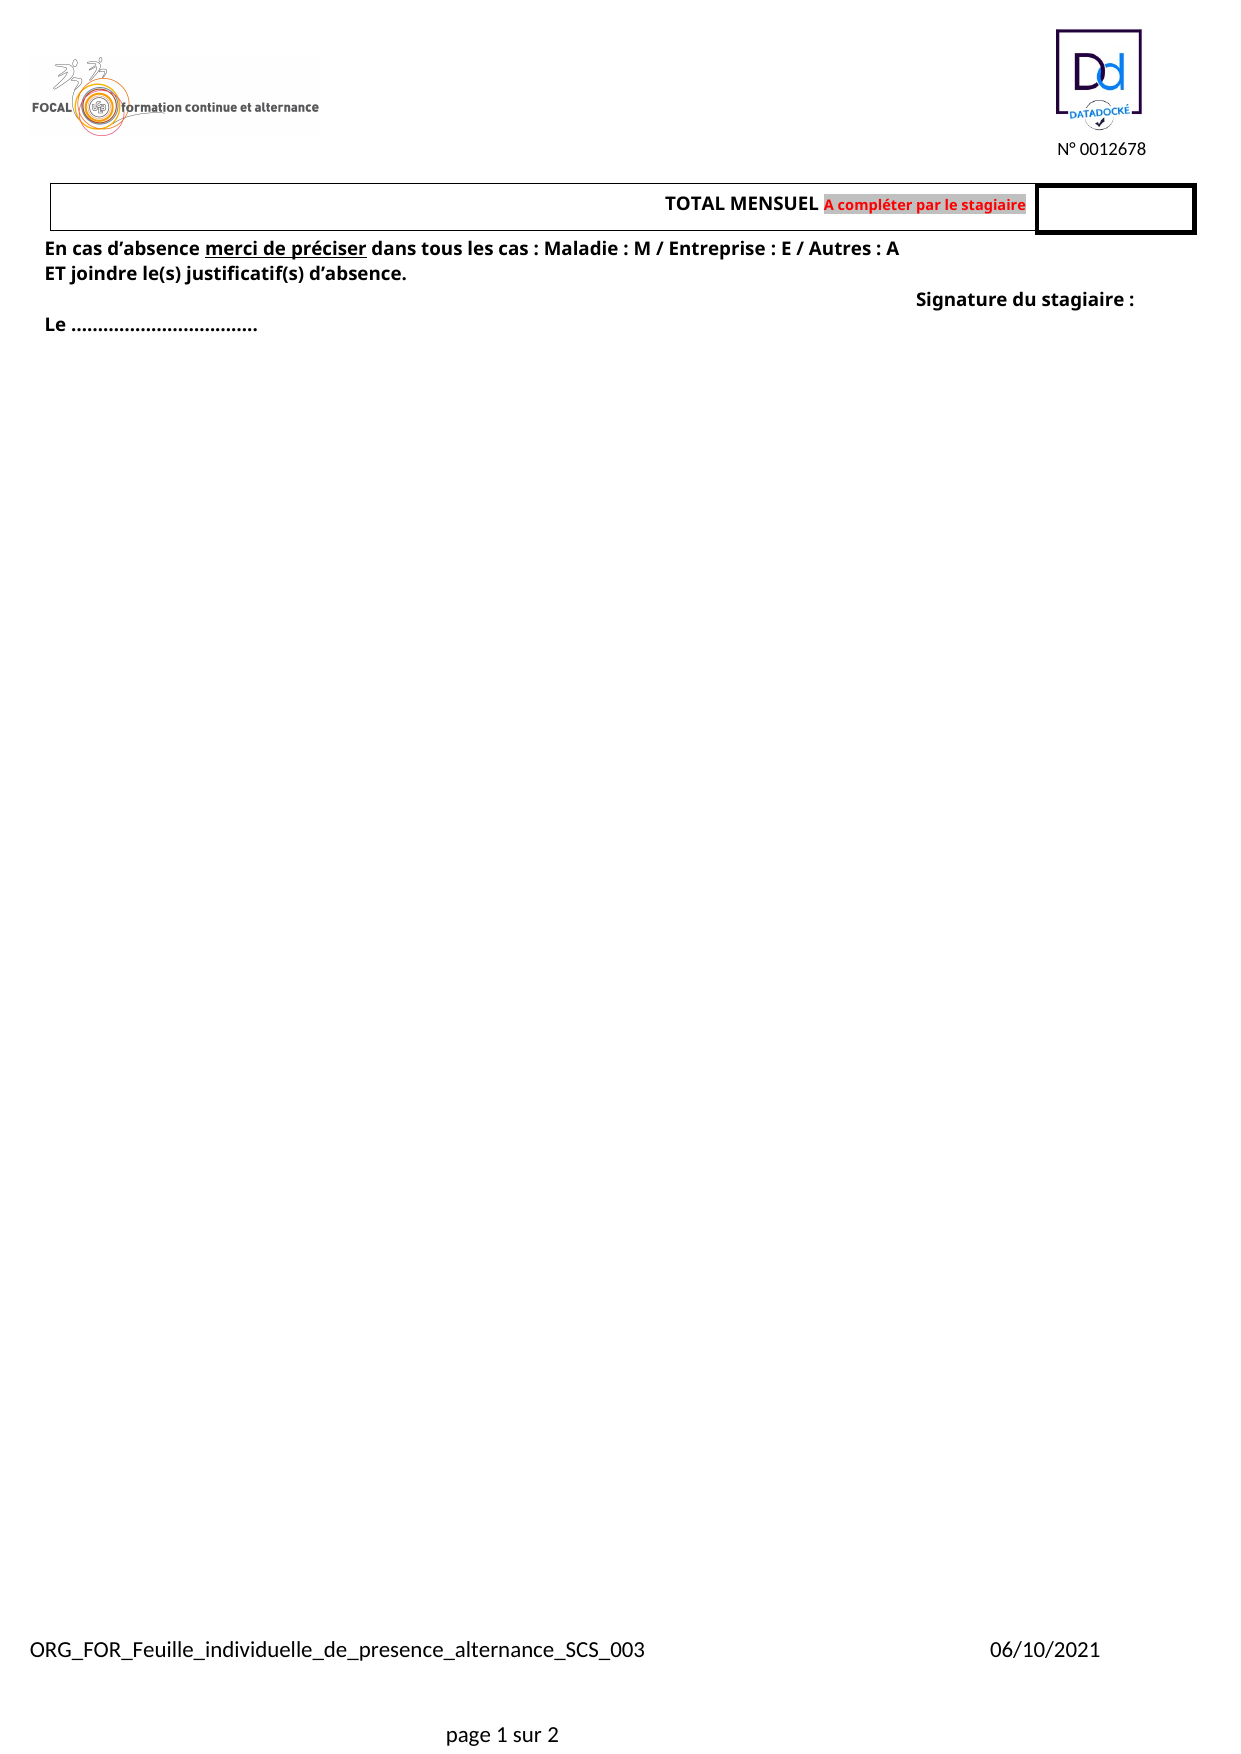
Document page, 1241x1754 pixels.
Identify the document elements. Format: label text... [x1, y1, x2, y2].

text ET joindre le(s) justificatif(s) d’absence. Signature du stagiaire : Le …………………………….. [44, 260, 1215, 337]
picture [30, 56, 321, 137]
table_cell TOTAL MENSUEL A compléter par le stagiaire [51, 184, 1035, 230]
table_cell [1039, 188, 1192, 230]
text En cas d’absence merci de préciser dans tous les cas : Maladie : M / Entreprise : E / Autres : A [44, 235, 1215, 260]
picture [1045, 22, 1152, 137]
